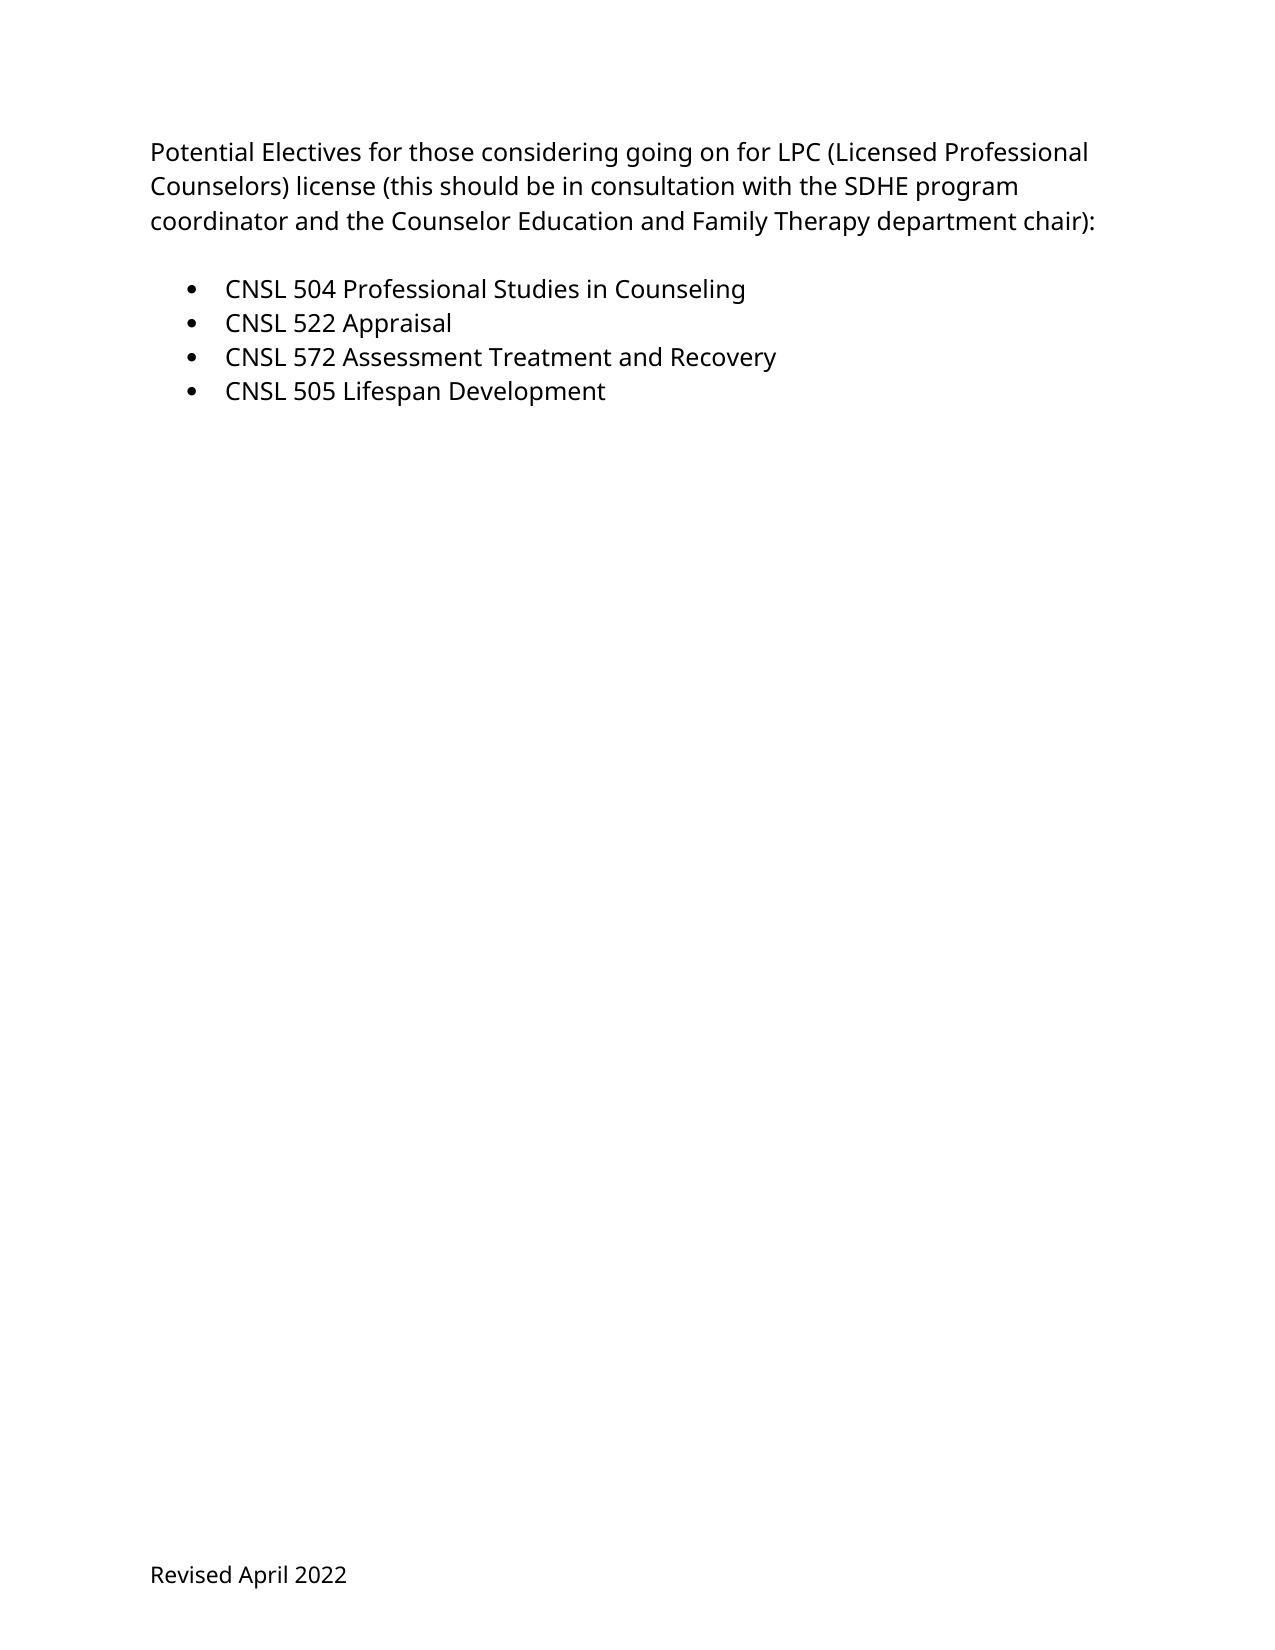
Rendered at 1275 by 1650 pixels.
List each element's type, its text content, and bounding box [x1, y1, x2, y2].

list CNSL 522 Appraisal [187, 305, 1125, 339]
list CNSL 572 Assessment Treatment and Recovery [187, 339, 1125, 373]
list CNSL 504 Professional Studies in Counseling [187, 271, 1125, 305]
text Potential Electives for those considering going on for LPC (Licensed Professional Counselors) license (this should be in consultation with the SDHE program coordinator and the Counselor Education and Family Therapy department chair): [150, 135, 1125, 237]
list CNSL 505 Lifespan Development [187, 373, 1125, 407]
